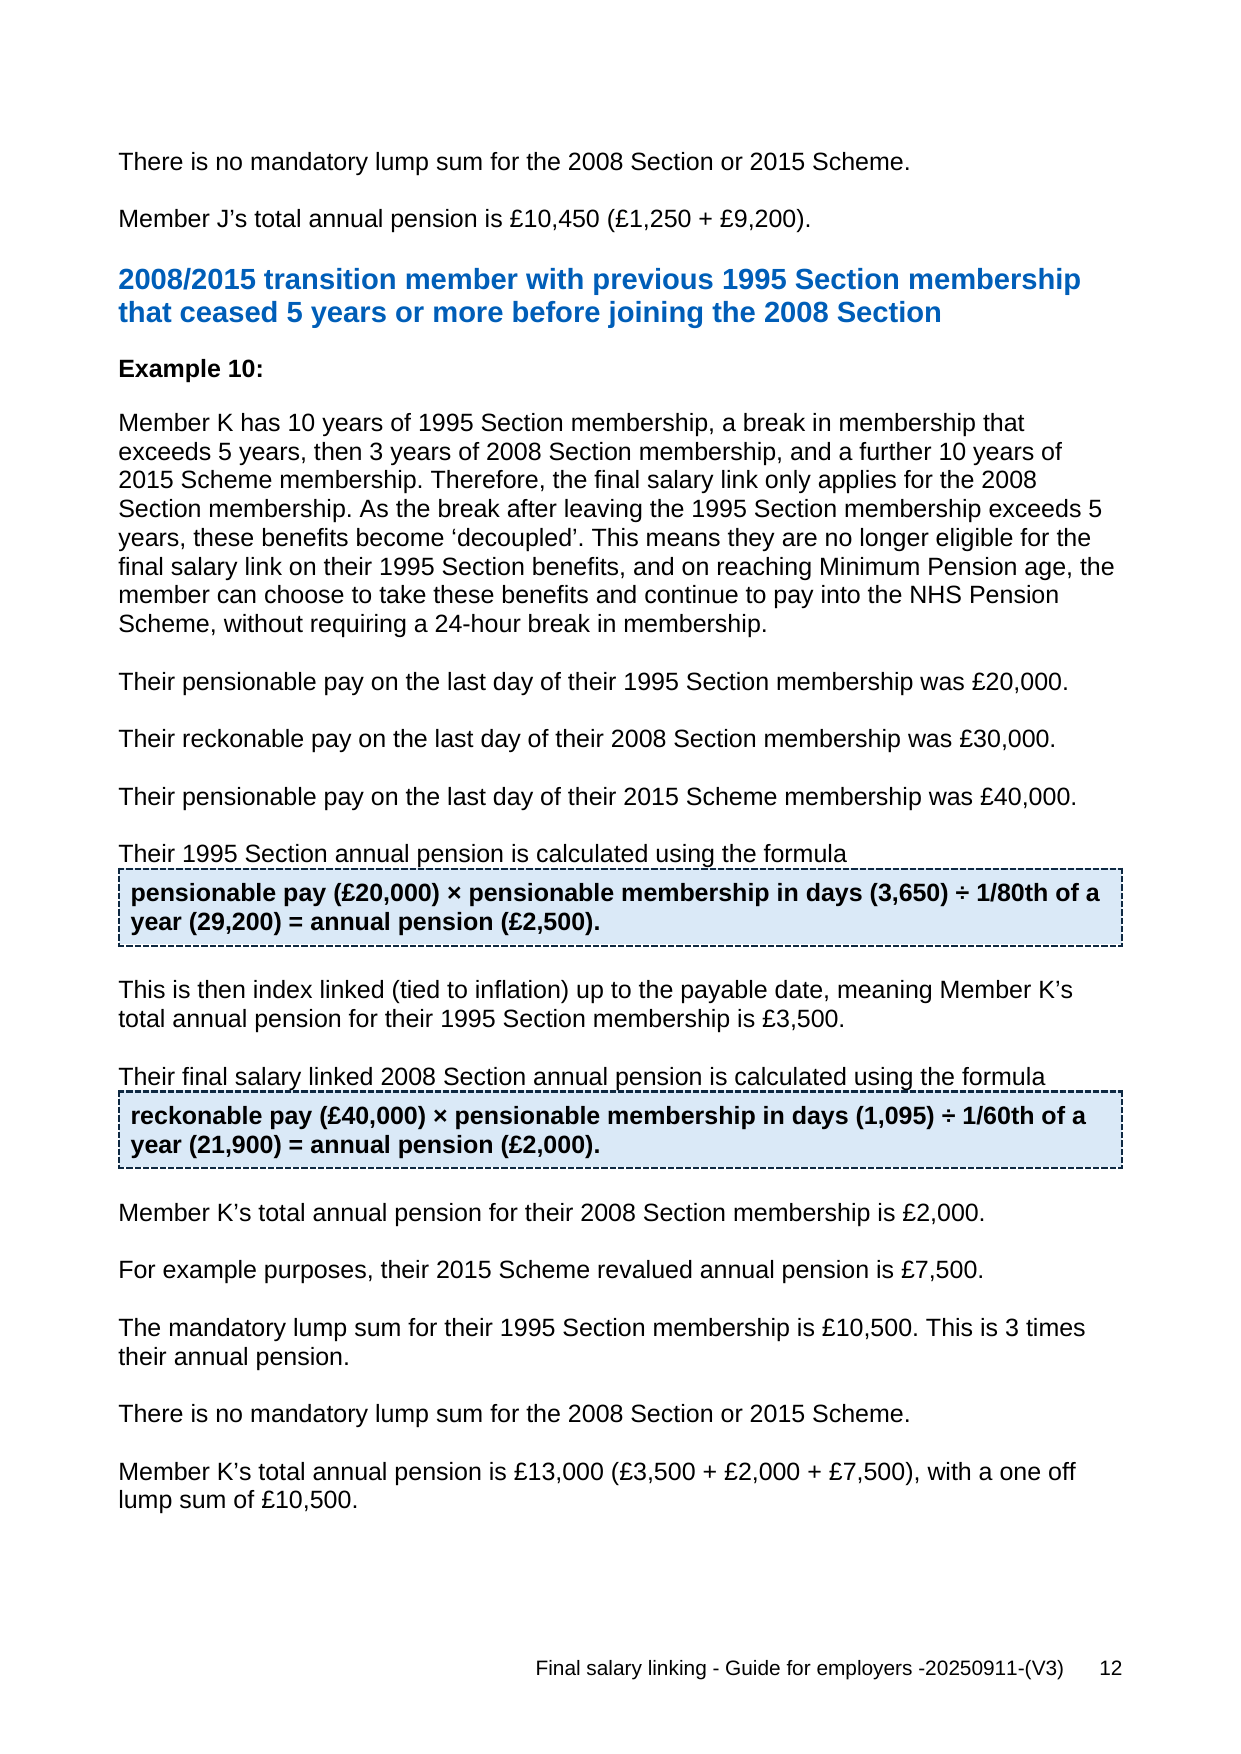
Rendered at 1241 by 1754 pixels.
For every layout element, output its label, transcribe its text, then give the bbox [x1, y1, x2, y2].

text Their reckonable pay on the last day of their 2008 Section membership was £30,000. [118, 724, 1122, 753]
text Their pensionable pay on the last day of their 1995 Section membership was £20,000. [118, 666, 1122, 695]
subtitle Example 10: [118, 354, 1122, 383]
text Member K has 10 years of 1995 Section membership, a break in membership that exceeds 5 years, then 3 years of 2008 Section membership, and a further 10 years of 2015 Scheme membership. Therefore, the final salary link only applies for the 2008 Section membership. As the break after leaving the 1995 Section membership exceeds 5 years, these benefits become ‘decoupled’. This means they are no longer eligible for the final salary link on their 1995 Section benefits, and on reaching Minimum Pension age, the member can choose to take these benefits and continue to pay into the NHS Pension Scheme, without requiring a 24-hour break in membership. [118, 408, 1122, 638]
text This is then index linked (tied to inflation) up to the payable date, meaning Member K’s total annual pension for their 1995 Section membership is £3,500. [118, 975, 1122, 1033]
text Member J’s total annual pension is £10,450 (£1,250 + £9,200). [118, 204, 1122, 233]
table_header reckonable pay (£40,000) × pensionable membership in days (1,095) ÷ 1/60th of a year (21,900) = annual pension (£2,000). [119, 1090, 1122, 1167]
text The mandatory lump sum for their 1995 Section membership is £10,500. This is 3 times their annual pension. [118, 1313, 1122, 1370]
subtitle 2008/2015 transition member with previous 1995 Section membership that ceased 5 years or more before joining the 2008 Section [118, 262, 1122, 329]
text For example purposes, their 2015 Scheme revalued annual pension is £7,500. [118, 1255, 1122, 1284]
text There is no mandatory lump sum for the 2008 Section or 2015 Scheme. [118, 147, 1122, 176]
text There is no mandatory lump sum for the 2008 Section or 2015 Scheme. [118, 1399, 1122, 1428]
text Member K’s total annual pension is £13,000 (£3,500 + £2,000 + £7,500), with a one off lump sum of £10,500. [118, 1457, 1122, 1514]
text Their pensionable pay on the last day of their 2015 Scheme membership was £40,000. [118, 781, 1122, 810]
table_header pensionable pay (£20,000) × pensionable membership in days (3,650) ÷ 1/80th of a year (29,200) = annual pension (£2,500). [119, 868, 1122, 944]
text Their 1995 Section annual pension is calculated using the formula [118, 839, 1122, 868]
text Their final salary linked 2008 Section annual pension is calculated using the formula [118, 1062, 1122, 1090]
text Member K’s total annual pension for their 2008 Section membership is £2,000. [118, 1198, 1122, 1227]
